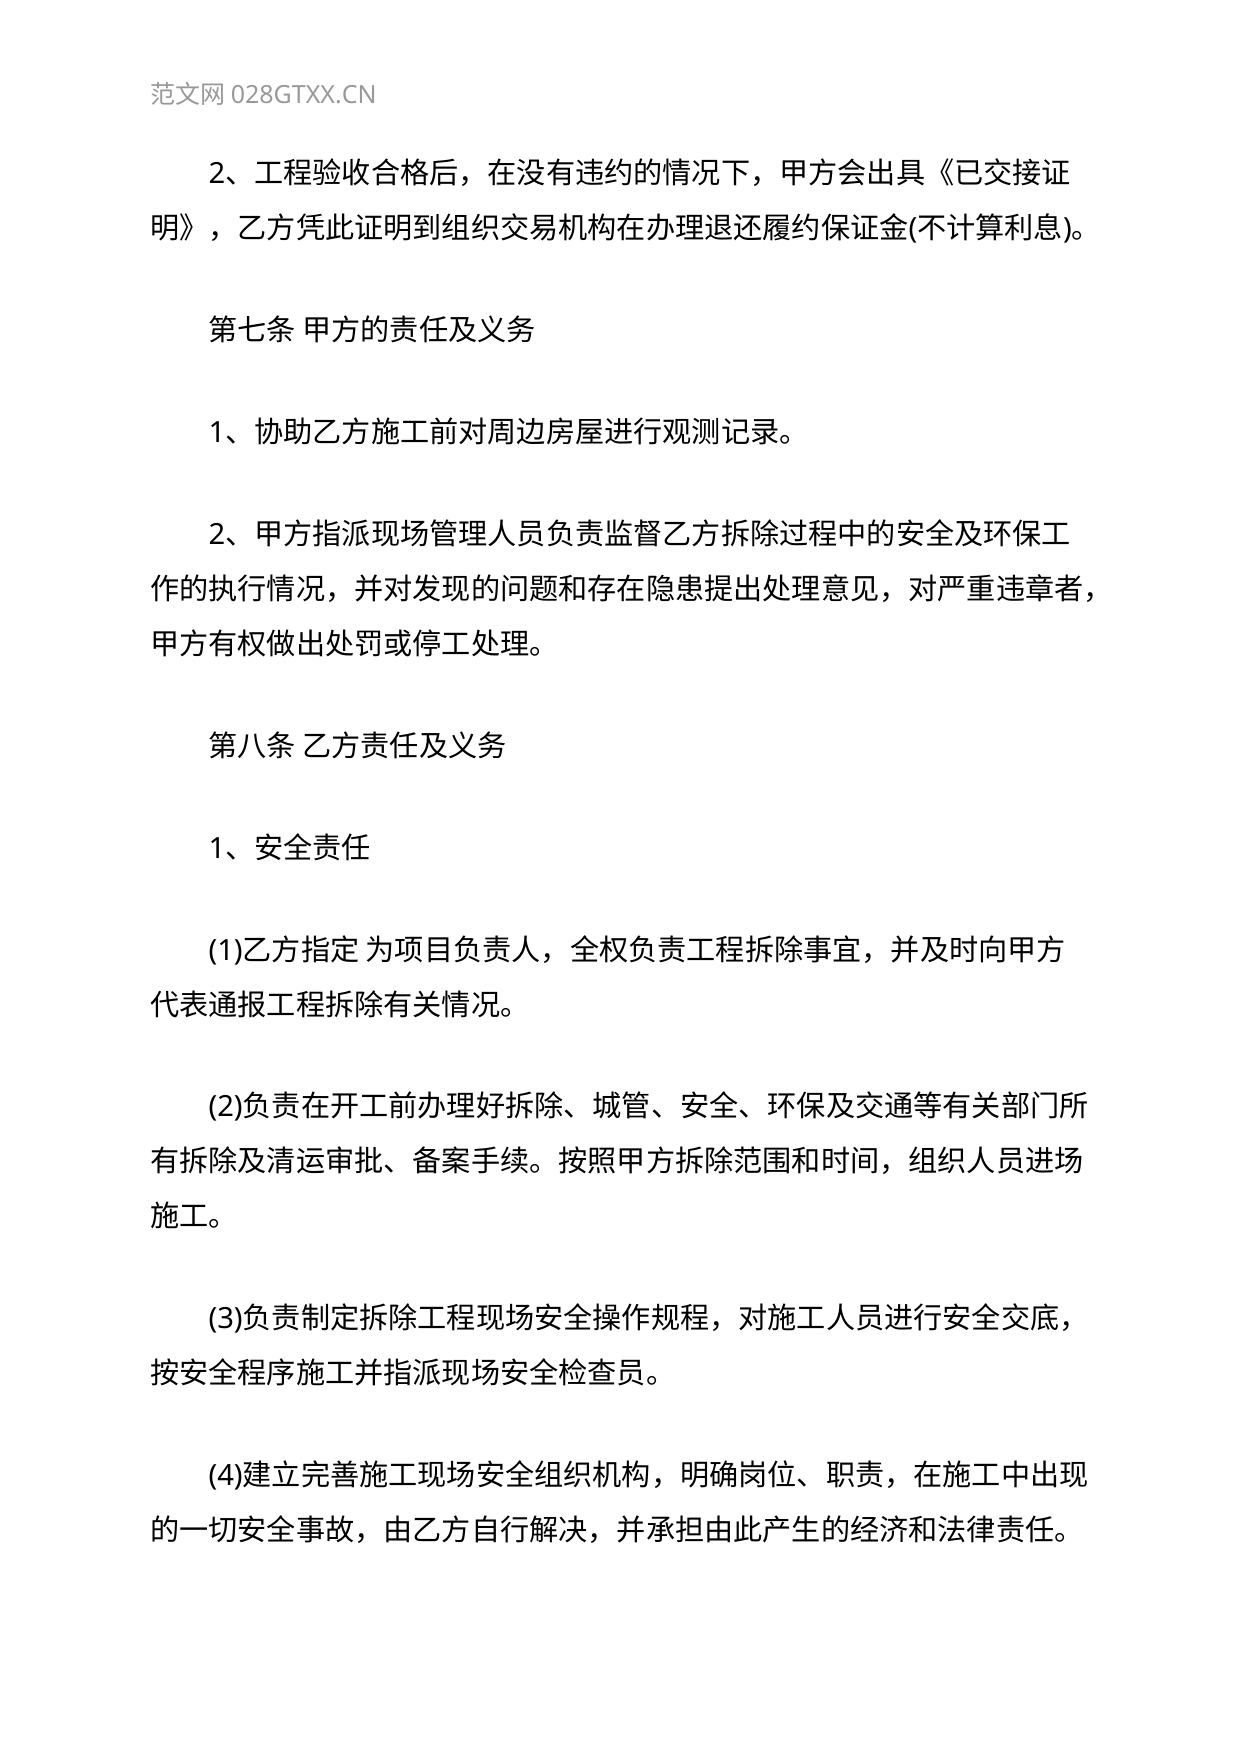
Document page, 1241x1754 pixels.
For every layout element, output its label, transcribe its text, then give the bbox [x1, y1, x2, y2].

text 第八条 乙方责任及义务 [150, 722, 1090, 765]
text 1、协助乙方施工前对周边房屋进行观测记录。 [150, 409, 1090, 451]
text (3)负责制定拆除工程现场安全操作规程，对施工人员进行安全交底，按安全程序施工并指派现场安全检查员。 [150, 1294, 1090, 1392]
text (4)建立完善施工现场安全组织机构，明确岗位、职责，在施工中出现的一切安全事故，由乙方自行解决，并承担由此产生的经济和法律责任。 [150, 1451, 1090, 1549]
text (1)乙方指定 为项目负责人，全权负责工程拆除事宜，并及时向甲方代表通报工程拆除有关情况。 [150, 926, 1090, 1023]
text 1、安全责任 [150, 824, 1090, 867]
text (2)负责在开工前办理好拆除、城管、安全、环保及交通等有关部门所有拆除及清运审批、备案手续。按照甲方拆除范围和时间，组织人员进场施工。 [150, 1083, 1090, 1235]
text 第七条 甲方的责任及义务 [150, 307, 1090, 349]
text 2、甲方指派现场管理人员负责监督乙方拆除过程中的安全及环保工作的执行情况，并对发现的问题和存在隐患提出处理意见，对严重违章者，甲方有权做出处罚或停工处理。 [150, 511, 1090, 663]
text 2、工程验收合格后，在没有违约的情况下，甲方会出具《已交接证明》，乙方凭此证明到组织交易机构在办理退还履约保证金(不计算利息)。 [150, 150, 1090, 247]
